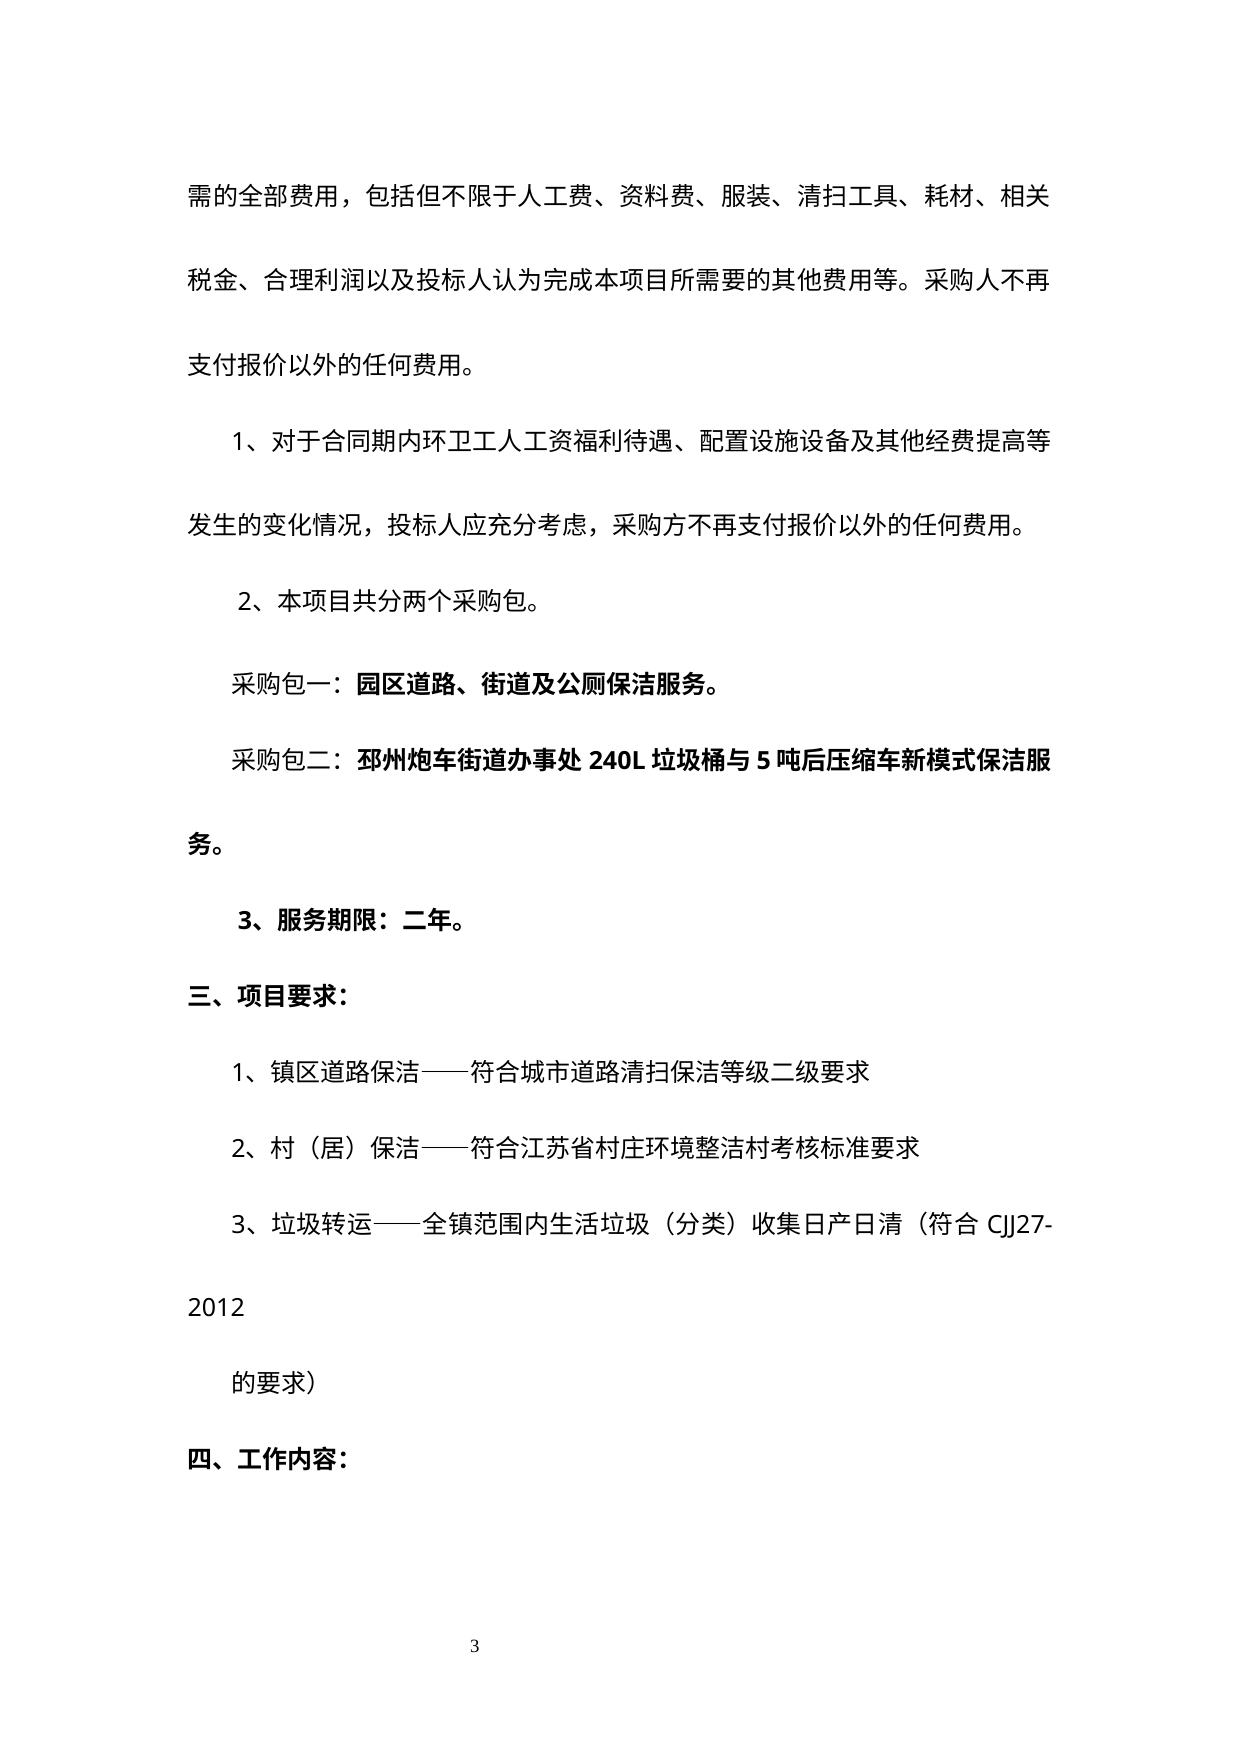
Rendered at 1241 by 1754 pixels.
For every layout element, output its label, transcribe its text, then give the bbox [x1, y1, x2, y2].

list 1、对于合同期内环卫工人工资福利待遇、配置设施设备及其他经费提高等发生的变化情况，投标人应充分考虑，采购方不再支付报价以外的任何费用。 [187, 407, 1053, 556]
text 2、本项目共分两个采购包。 [187, 567, 1053, 632]
text 1、镇区道路保洁——符合城市道路清扫保洁等级二级要求 [187, 1038, 1053, 1103]
text 采购包一：园区道路、街道及公厕保洁服务。 [187, 650, 1053, 715]
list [187, 162, 1053, 396]
text 3、服务期限：二年。 [187, 886, 1053, 951]
text 3、垃圾转运——全镇范围内生活垃圾（分类）收集日产日清（符合 CJJ27-2012 [187, 1190, 1053, 1339]
text 采购包二：邳州炮车街道办事处240L垃圾桶与5吨后压缩车新模式保洁服务。 [187, 726, 1053, 876]
text 2、村（居）保洁——符合江苏省村庄环境整洁村考核标准要求 [187, 1114, 1053, 1179]
text 三、项目要求： [187, 962, 1053, 1027]
list 四、工作内容： [187, 1425, 1053, 1490]
text 的要求） [187, 1349, 1053, 1414]
